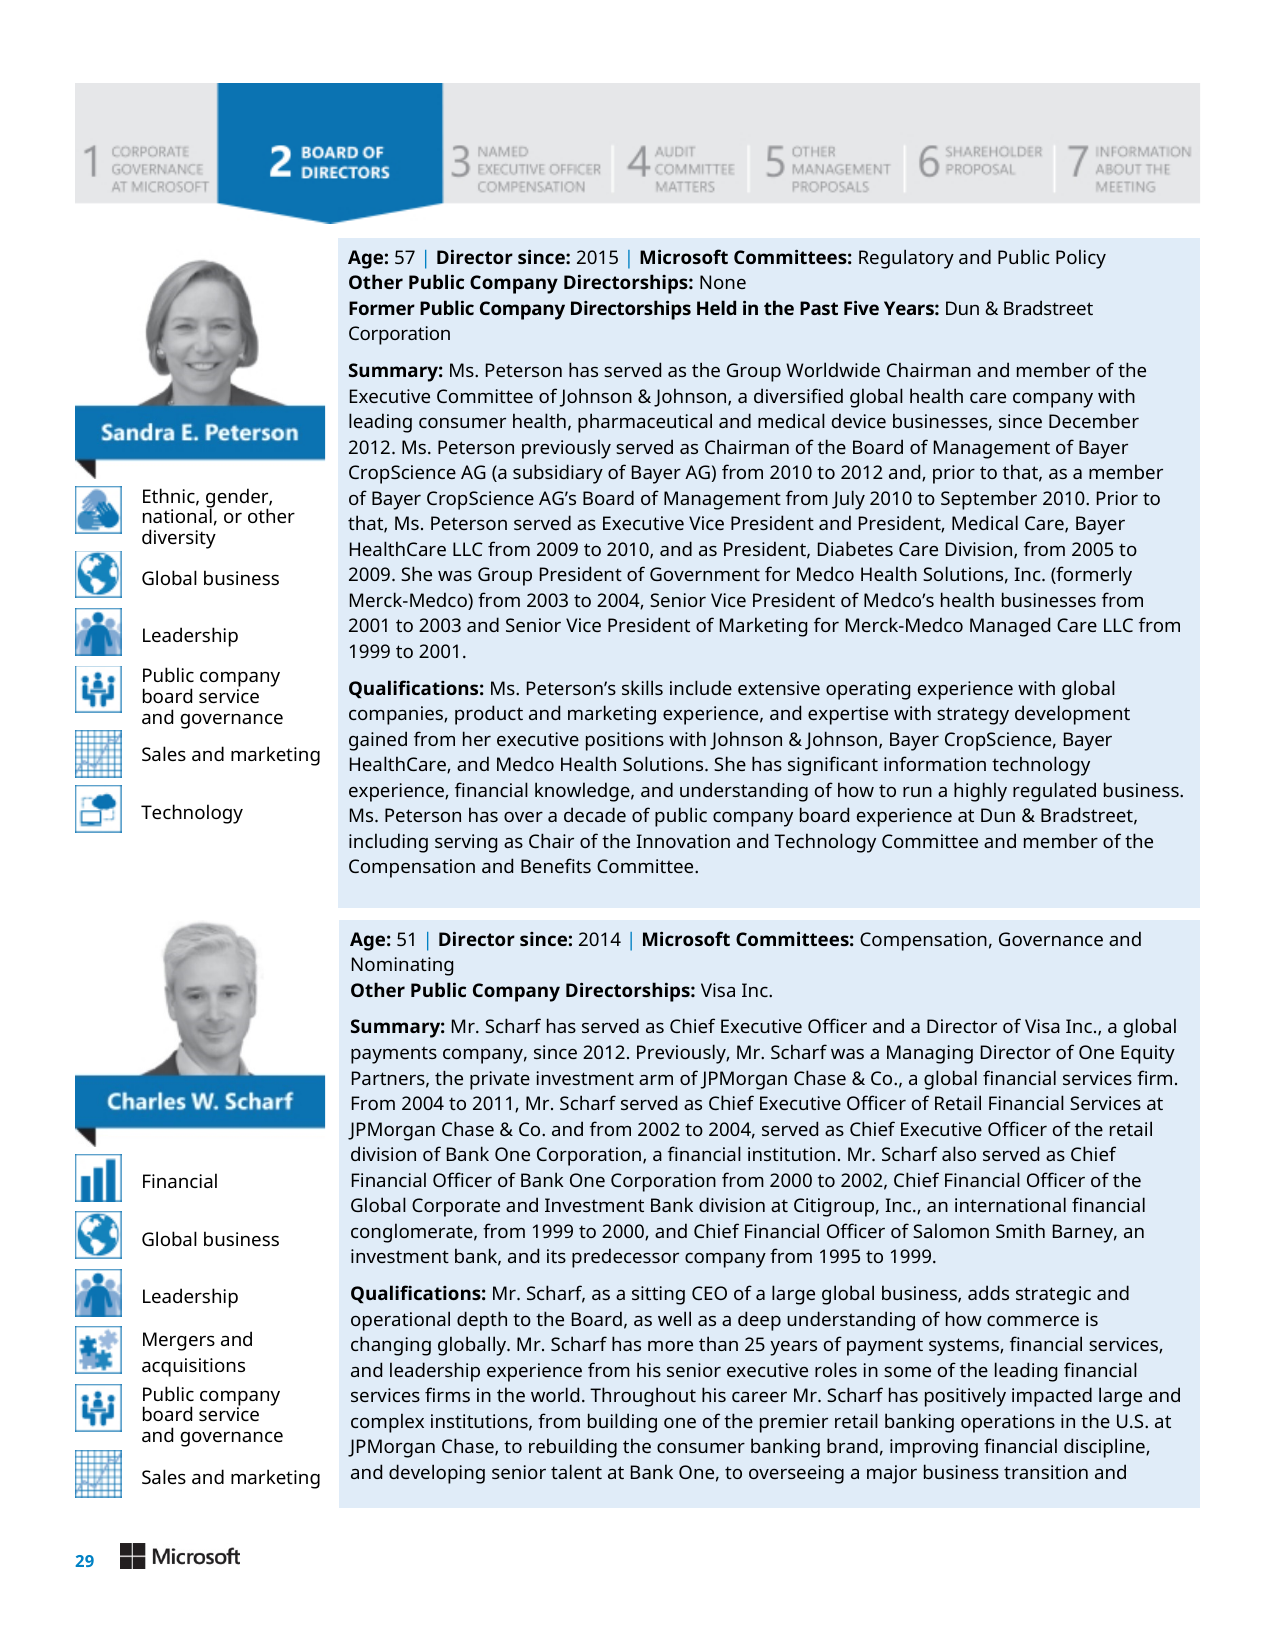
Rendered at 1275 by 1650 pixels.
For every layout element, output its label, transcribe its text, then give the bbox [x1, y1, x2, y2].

table_cell [75, 1327, 131, 1384]
picture [75, 1450, 122, 1498]
picture [120, 1543, 240, 1569]
table_cell Age: 51 | Director since: 2014 | Microsoft Committees: Compensation, Governance and Nominating Other Public Company Directorships: Visa Inc. Summary: Mr. Scharf has served as Chief Executive Officer and a Director of Visa Inc., a global payments company, since 2012. Previously, Mr. Scharf was a Managing Director of One Equity Partners, the private investment arm of JPMorgan Chase & Co., a global financial services firm. From 2004 to 2011, Mr. Scharf served as Chief Executive Officer of Retail Financial Services at JPMorgan Chase & Co. and from 2002 to 2004, served as Chief Executive Officer of the retail division of Bank One Corporation, a financial institution. Mr. Scharf also served as Chief Financial Officer of Bank One Corporation from 2000 to 2002, Chief Financial Officer of the Global Corporate and Investment Bank division at Citigroup, Inc., an international financial conglomerate, from 1999 to 2000, and Chief Financial Officer of Salomon Smith Barney, an investment bank, and its predecessor company from 1995 to 1999. Qualifications: Mr. Scharf, as a sitting CEO of a large global business, adds strategic and operational depth to the Board, as well as a deep understanding of how commerce is changing globally. Mr. Scharf has more than 25 years of payment systems, financial services, and leadership experience from his senior executive roles in some of the leading financial services firms in the world. Throughout his career Mr. Scharf has positively impacted large and complex institutions, from building one of the premier retail banking operations in the U.S. at JPMorgan Chase, to rebuilding the consumer banking brand, improving financial discipline, and developing senior talent at Bank One, to overseeing a major business transition and consolidation as a director of Visa Inc. and Visa U.S.A. Mr. Scharf’s leadership skills and knowledge of global finance and commerce position him to contribute significantly to the Board’s oversight of our evolving business, operations, and strategies. [339, 920, 1200, 1508]
picture [75, 486, 122, 534]
table_cell [75, 920, 339, 1154]
table_cell [75, 609, 131, 666]
table_cell Financial [131, 1154, 339, 1212]
picture [75, 730, 122, 778]
table_cell [75, 785, 131, 908]
picture [75, 920, 325, 1147]
picture [75, 785, 122, 833]
picture [75, 1154, 122, 1202]
table_cell Sales and marketing [131, 731, 337, 785]
table_cell [75, 486, 131, 551]
picture [75, 1384, 122, 1432]
table_cell Public company board service and governance [131, 666, 337, 731]
table_cell [75, 1450, 131, 1508]
table_cell [75, 1212, 131, 1269]
table_cell [75, 238, 337, 486]
picture [75, 551, 122, 598]
table_cell Mergers and acquisitions [131, 1327, 339, 1384]
table_cell Leadership [131, 609, 337, 666]
table_cell Leadership [131, 1269, 339, 1327]
table_cell [75, 551, 131, 608]
picture [75, 666, 122, 713]
table_cell Global business [131, 1212, 339, 1269]
table_cell Global business [131, 551, 337, 608]
table_cell [75, 1384, 131, 1450]
table_cell [75, 1269, 131, 1327]
picture [75, 83, 1200, 224]
table_cell Sales and marketing [131, 1450, 339, 1508]
picture [75, 608, 122, 656]
table_cell Technology [131, 785, 337, 908]
table_cell [75, 1154, 131, 1212]
table_cell [75, 731, 131, 785]
picture [75, 1326, 122, 1374]
picture [75, 1211, 122, 1259]
picture [75, 238, 325, 479]
picture [75, 1269, 122, 1317]
table_cell Age: 57 | Director since: 2015 | Microsoft Committees: Regulatory and Public Policy Other Public Company Directorships: None Former Public Company Directorships Held in the Past Five Years: Dun & Bradstreet Corporation Summary: Ms. Peterson has served as the Group Worldwide Chairman and member of the Executive Committee of Johnson & Johnson, a diversified global health care company with leading consumer health, pharmaceutical and medical device businesses, since December 2012. Ms. Peterson previously served as Chairman of the Board of Management of Bayer CropScience AG (a subsidiary of Bayer AG) from 2010 to 2012 and, prior to that, as a member of Bayer CropScience AG’s Board of Management from July 2010 to September 2010. Prior to that, Ms. Peterson served as Executive Vice President and President, Medical Care, Bayer HealthCare LLC from 2009 to 2010, and as President, Diabetes Care Division, from 2005 to 2009. She was Group President of Government for Medco Health Solutions, Inc. (formerly Merck-Medco) from 2003 to 2004, Senior Vice President of Medco’s health businesses from 2001 to 2003 and Senior Vice President of Marketing for Merck-Medco Managed Care LLC from 1999 to 2001. Qualifications: Ms. Peterson’s skills include extensive operating experience with global companies, product and marketing experience, and expertise with strategy development gained from her executive positions with Johnson & Johnson, Bayer CropScience, Bayer HealthCare, and Medco Health Solutions. She has significant information technology experience, financial knowledge, and understanding of how to run a highly regulated business. Ms. Peterson has over a decade of public company board experience at Dun & Bradstreet, including serving as Chair of the Innovation and Technology Committee and member of the Compensation and Benefits Committee. [338, 238, 1200, 908]
table_cell [75, 666, 131, 731]
table_cell Ethnic, gender, national, or other diversity [131, 486, 337, 551]
table_cell Public company board service and governance [131, 1384, 339, 1450]
